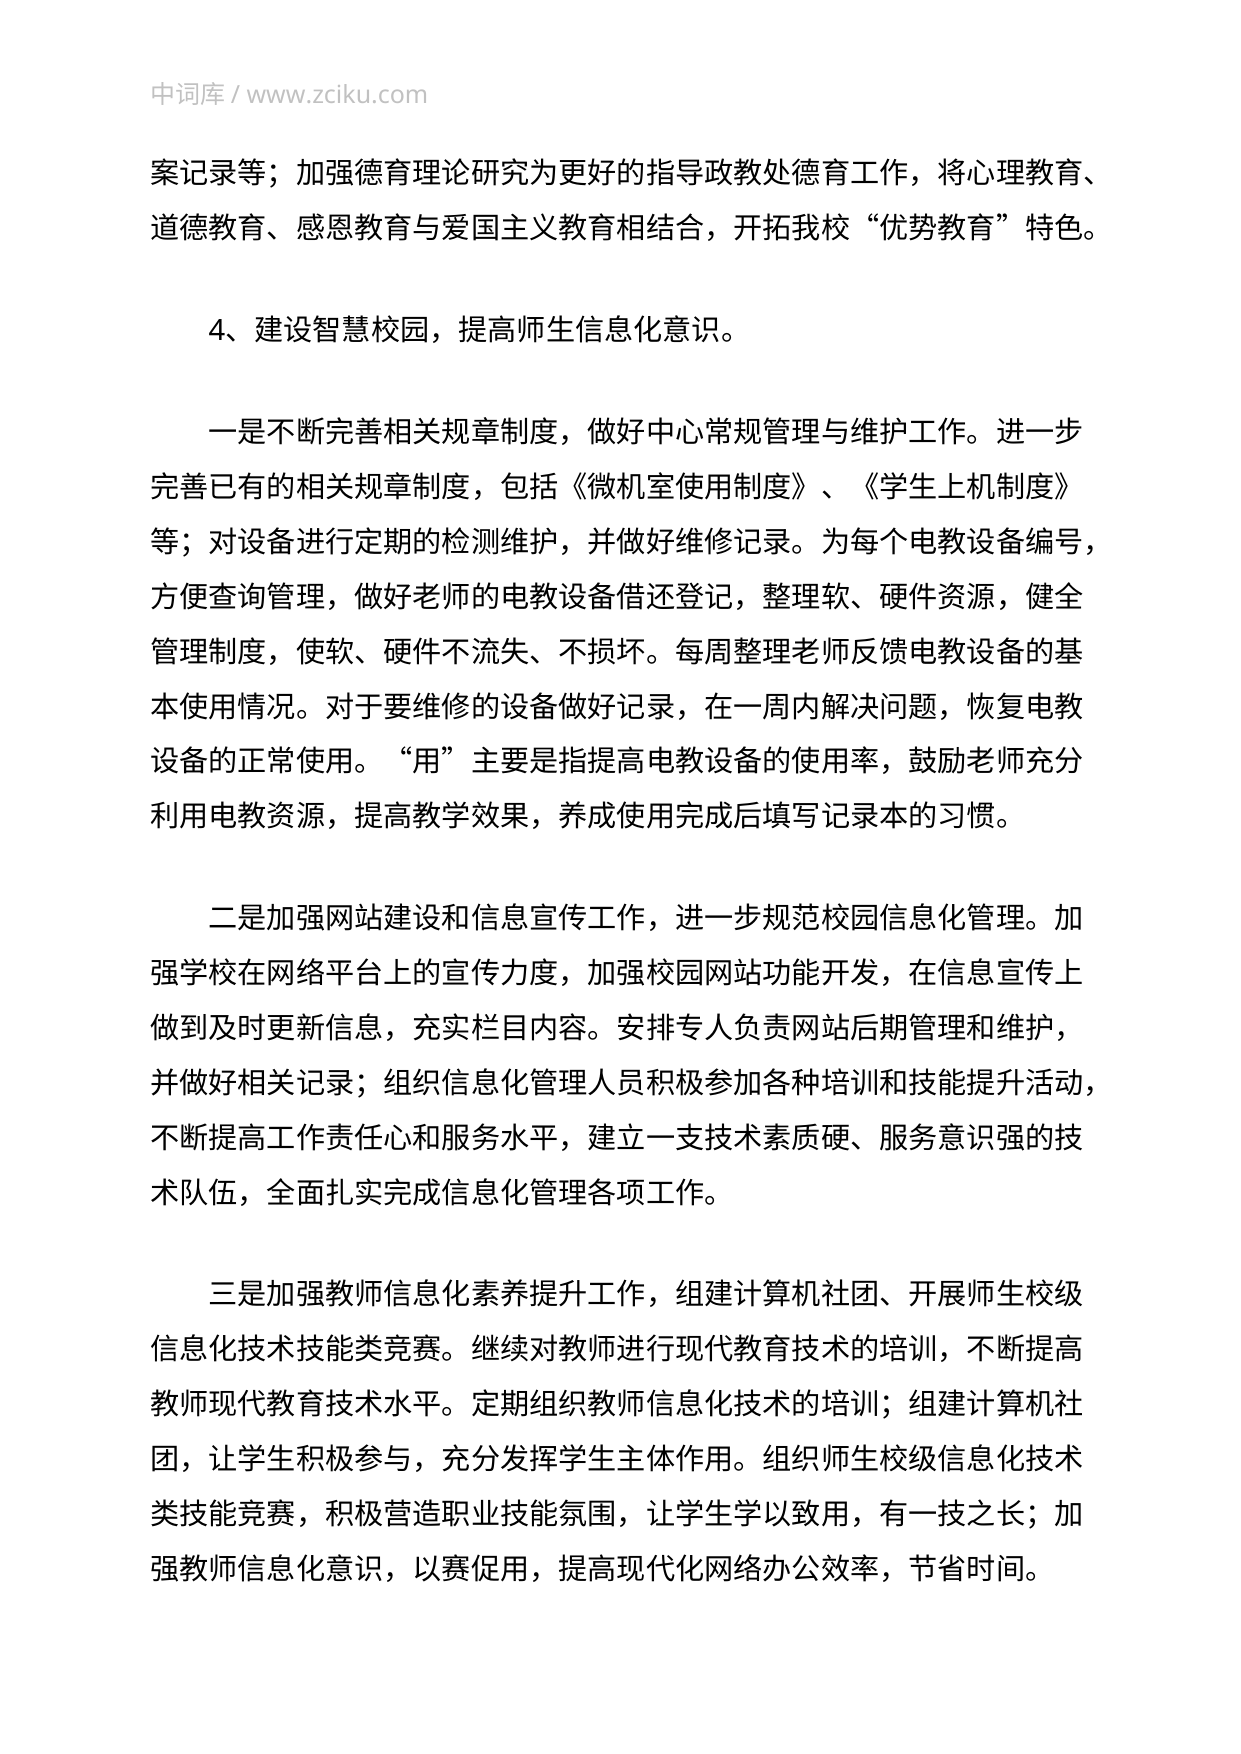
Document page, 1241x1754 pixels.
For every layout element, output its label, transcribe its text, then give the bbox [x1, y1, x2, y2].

text 4、建设智慧校园，提高师生信息化意识。 [150, 307, 1090, 349]
text 三是加强教师信息化素养提升工作，组建计算机社团、开展师生校级信息化技术技能类竞赛。继续对教师进行现代教育技术的培训，不断提高教师现代教育技术水平。定期组织教师信息化技术的培训；组建计算机社团，让学生积极参与，充分发挥学生主体作用。组织师生校级信息化技术类技能竞赛，积极营造职业技能氛围，让学生学以致用，有一技之长；加强教师信息化意识，以赛促用，提高现代化网络办公效率，节省时间。 [150, 1271, 1090, 1588]
text 二是加强网站建设和信息宣传工作，进一步规范校园信息化管理。加强学校在网络平台上的宣传力度，加强校园网站功能开发，在信息宣传上做到及时更新信息，充实栏目内容。安排专人负责网站后期管理和维护，并做好相关记录；组织信息化管理人员积极参加各种培训和技能提升活动，不断提高工作责任心和服务水平，建立一支技术素质硬、服务意识强的技术队伍，全面扎实完成信息化管理各项工作。 [150, 895, 1090, 1211]
text 一是不断完善相关规章制度，做好中心常规管理与维护工作。进一步完善已有的相关规章制度，包括《微机室使用制度》、《学生上机制度》等；对设备进行定期的检测维护，并做好维修记录。为每个电教设备编号，方便查询管理，做好老师的电教设备借还登记，整理软、硬件资源，健全管理制度，使软、硬件不流失、不损坏。每周整理老师反馈电教设备的基本使用情况。对于要维修的设备做好记录，在一周内解决问题，恢复电教设备的正常使用。“用”主要是指提高电教设备的使用率，鼓励老师充分利用电教资源，提高教学效果，养成使用完成后填写记录本的习惯。 [150, 409, 1090, 835]
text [150, 150, 1090, 247]
